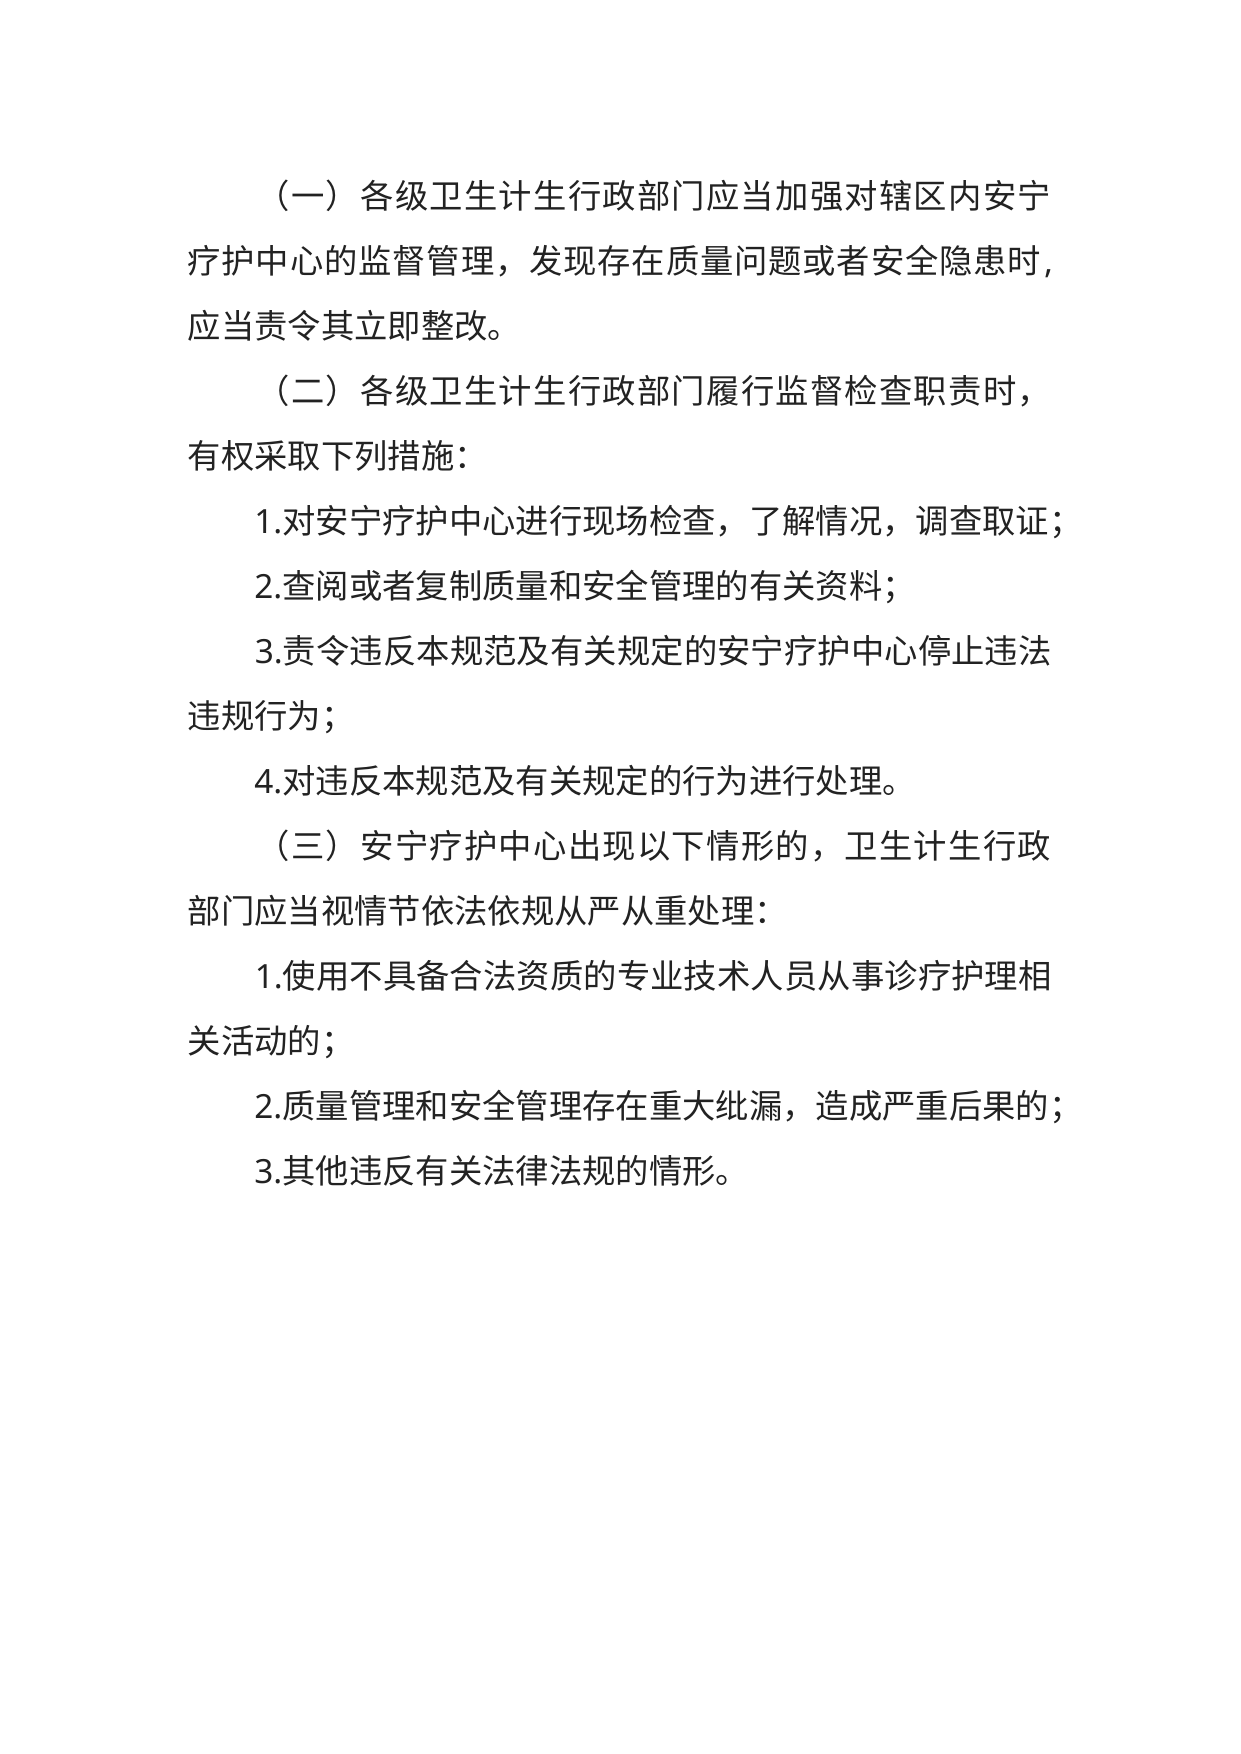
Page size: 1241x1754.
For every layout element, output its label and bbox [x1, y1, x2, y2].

text [187, 162, 1053, 1202]
